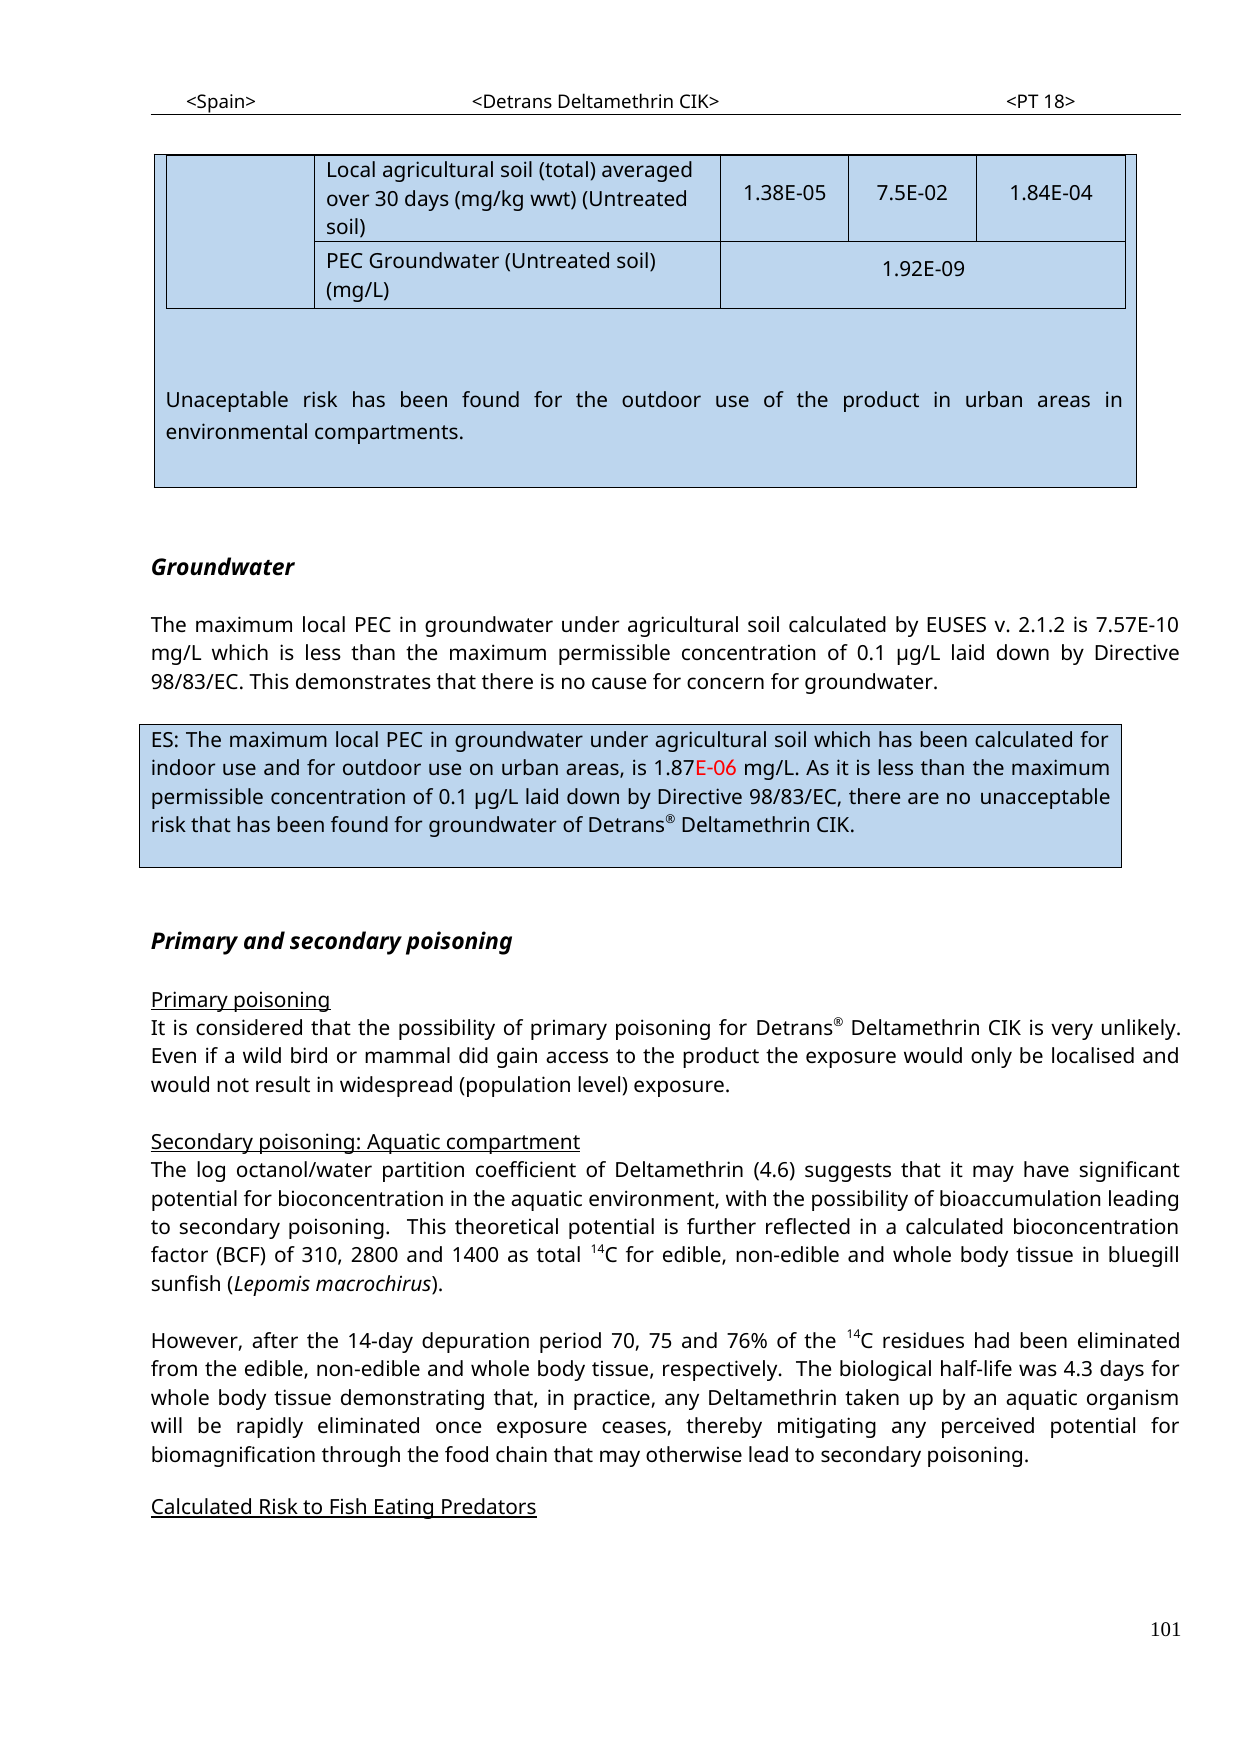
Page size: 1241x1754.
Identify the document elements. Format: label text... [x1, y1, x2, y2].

text Calculated Risk to Fish Eating Predators [151, 1492, 1181, 1521]
text Groundwater [151, 550, 1181, 582]
text It is considered that the possibility of primary poisoning for Detrans® Deltamethrin CIK is very unlikely. Even if a wild bird or mammal did gain access to the product the exposure would only be localised and would not result in widespread (population level) exposure. [151, 1013, 1181, 1098]
text Secondary poisoning: Aquatic compartment [151, 1127, 1181, 1155]
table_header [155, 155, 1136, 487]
text Primary and secondary poisoning [151, 925, 1181, 956]
text The log octanol/water partition coefficient of Deltamethrin (4.6) suggests that it may have significant potential for bioconcentration in the aquatic environment, with the possibility of bioaccumulation leading to secondary poisoning. This theoretical potential is further reflected in a calculated bioconcentration factor (BCF) of 310, 2800 and 1400 as total 14C for edible, non-edible and whole body tissue in bluegill sunfish (Lepomis macrochirus). [151, 1155, 1181, 1297]
text The maximum local PEC in groundwater under agricultural soil calculated by EUSES v. 2.1.2 is 7.57E-10 mg/L which is less than the maximum permissible concentration of 0.1 µg/L laid down by Directive 98/83/EC. This demonstrates that there is no cause for concern for groundwater. [151, 610, 1181, 695]
text Primary poisoning [151, 985, 1181, 1013]
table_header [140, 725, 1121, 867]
text However, after the 14-day depuration period 70, 75 and 76% of the 14C residues had been eliminated from the edible, non-edible and whole body tissue, respectively. The biological half-life was 4.3 days for whole body tissue demonstrating that, in practice, any Deltamethrin taken up by an aquatic organism will be rapidly eliminated once exposure ceases, thereby mitigating any perceived potential for biomagnification through the food chain that may otherwise lead to secondary poisoning. [151, 1326, 1181, 1468]
